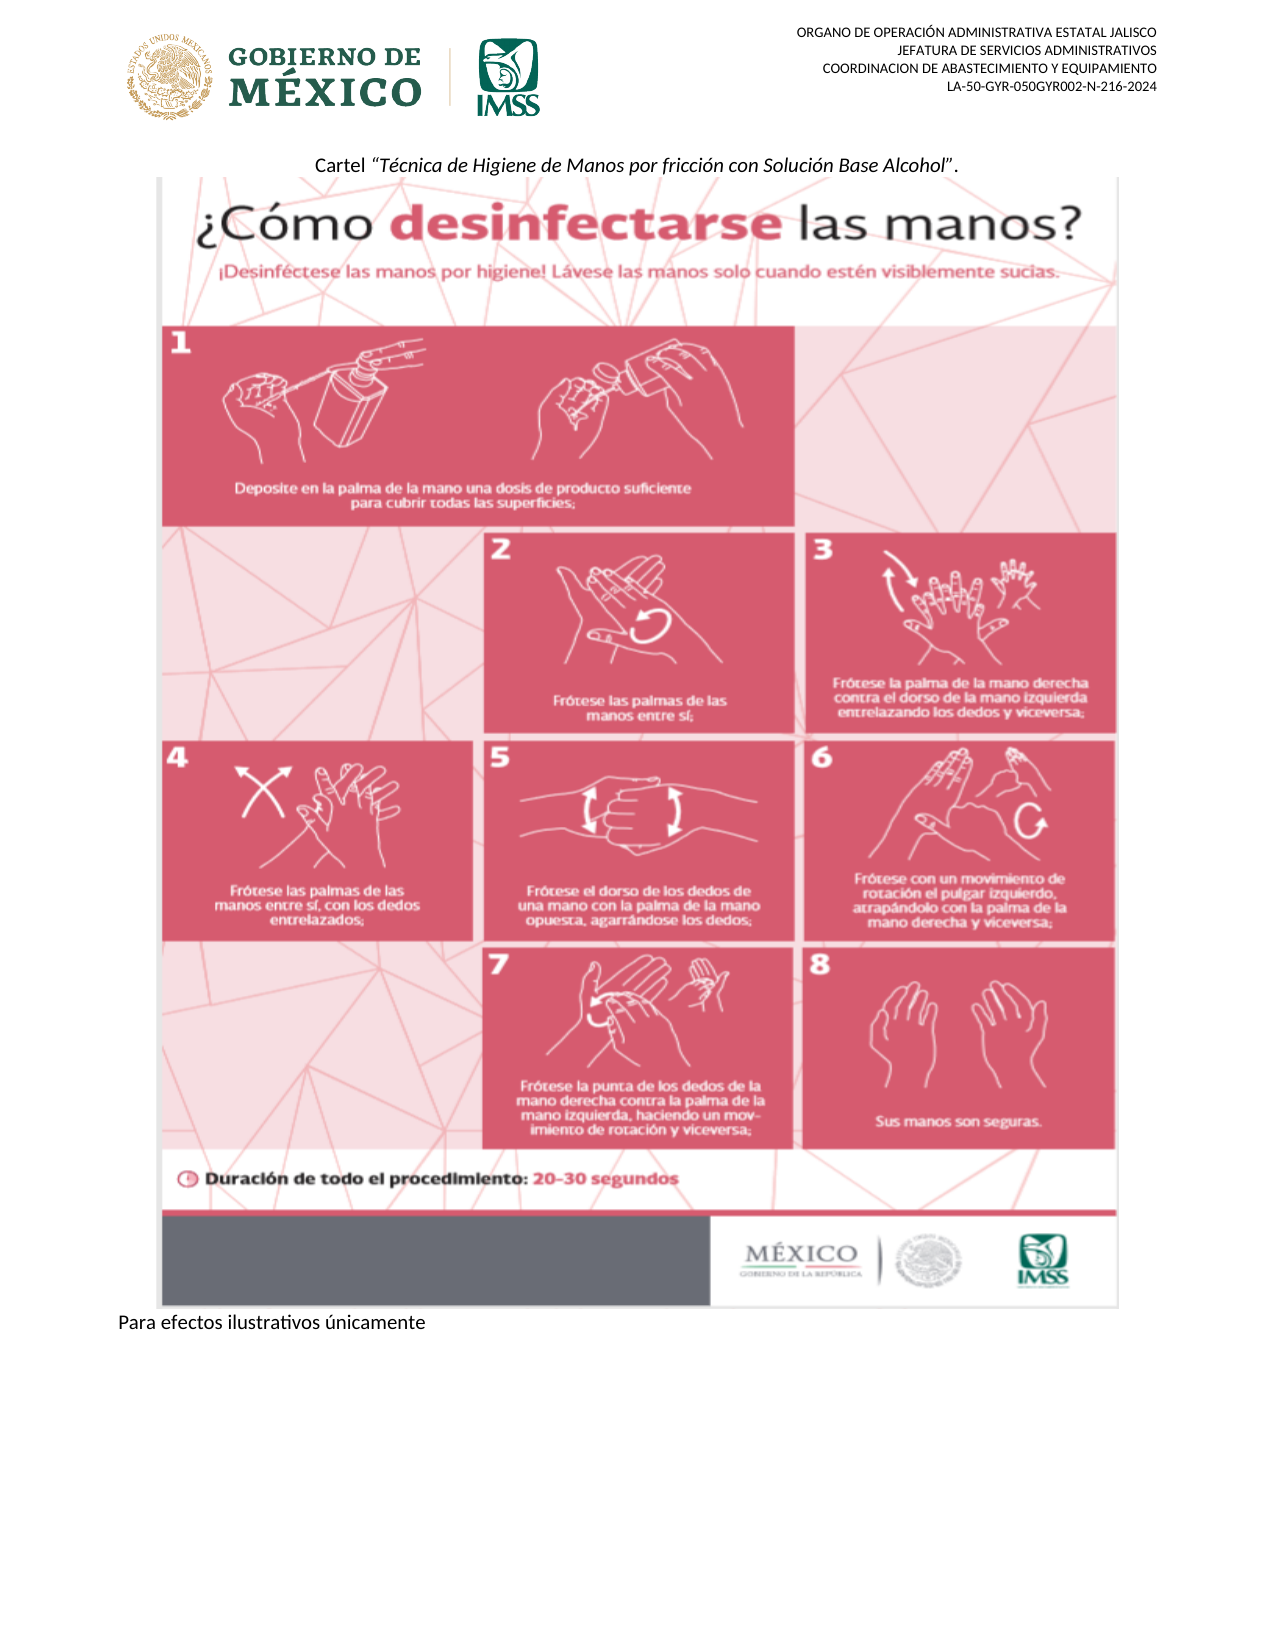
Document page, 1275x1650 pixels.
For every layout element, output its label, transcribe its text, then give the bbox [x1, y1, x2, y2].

picture [156, 177, 1119, 1309]
text Para efectos ilustrativos únicamente [118, 1309, 1157, 1334]
picture [18, 0, 1182, 199]
